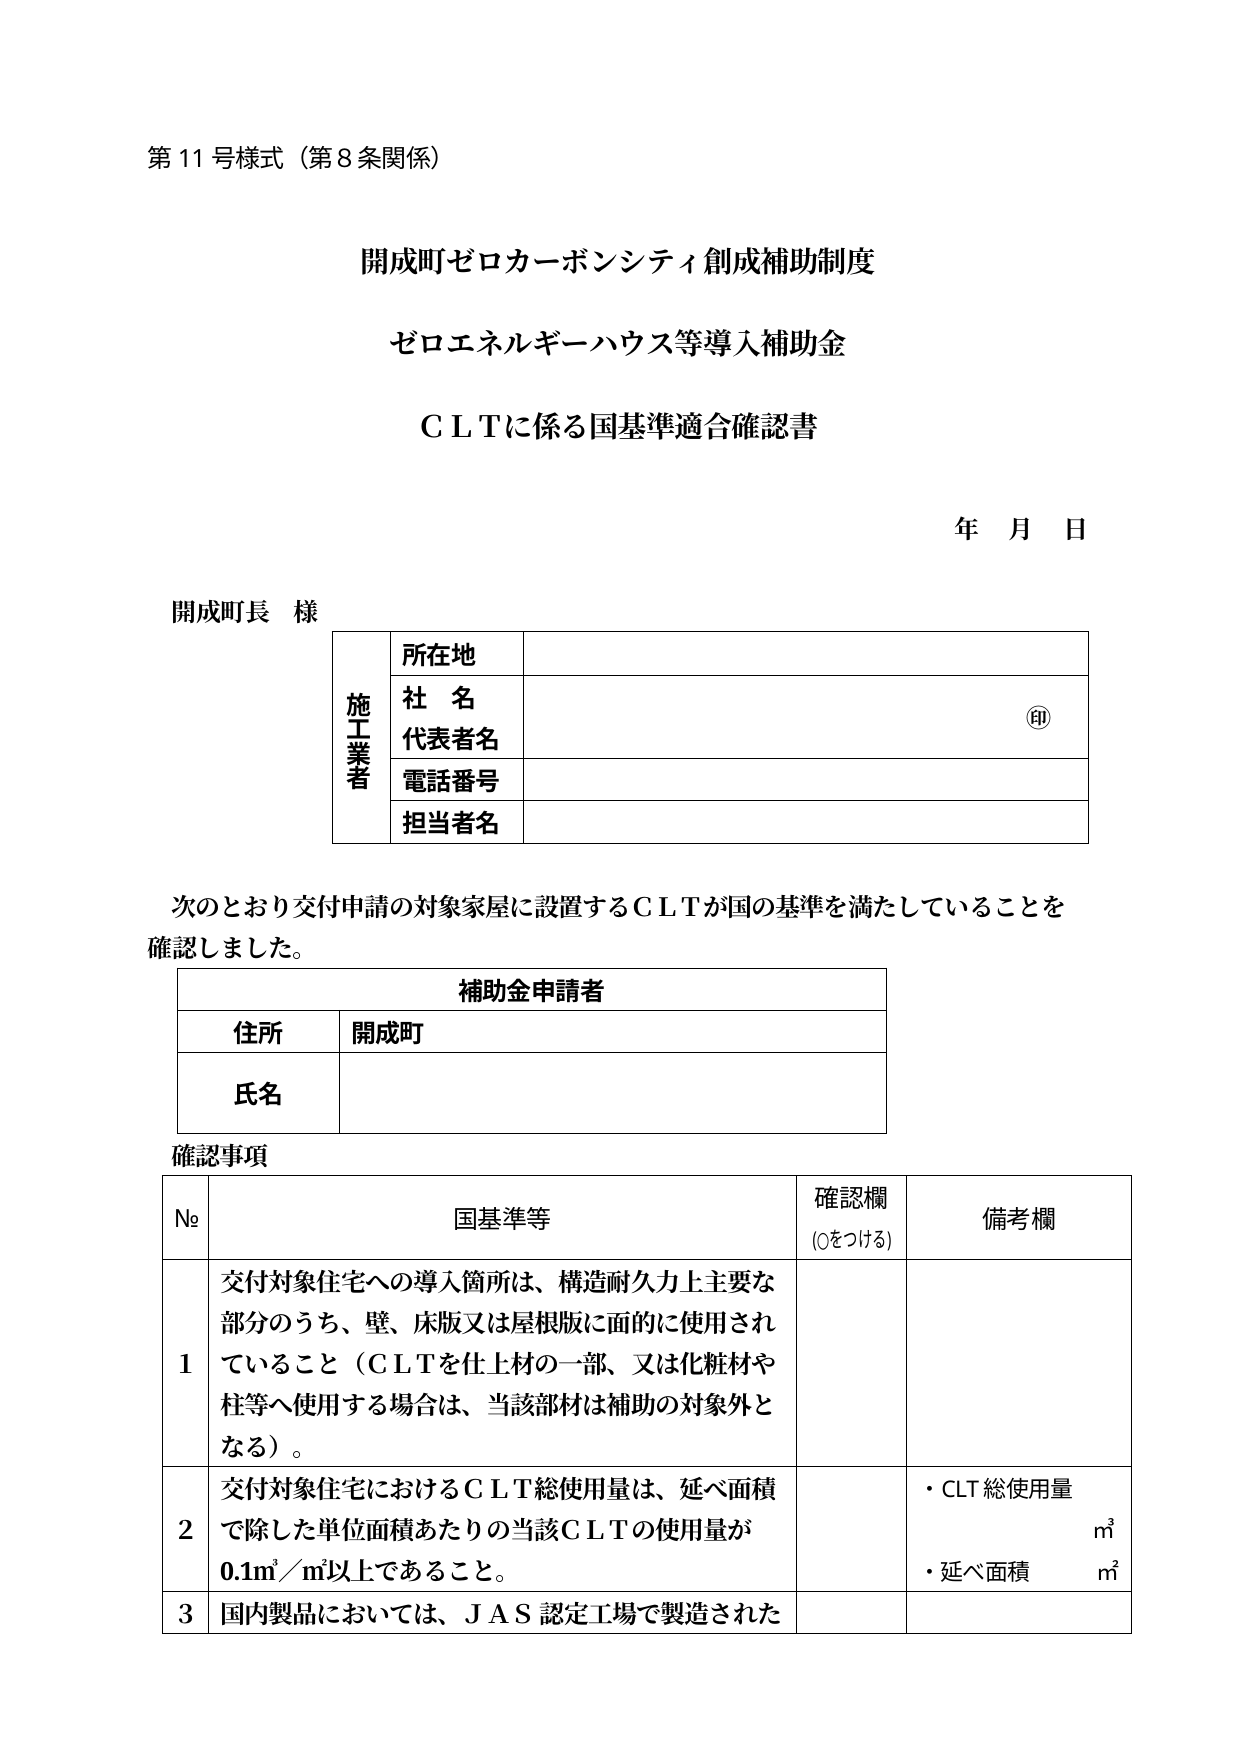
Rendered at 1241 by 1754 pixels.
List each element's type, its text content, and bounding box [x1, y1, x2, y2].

text ＣＬＴに係る国基準適合確認書 [148, 383, 1088, 466]
table_cell 交付対象住宅におけるＣＬＴ総使用量は、延べ面積で除した単位面積あたりの当該ＣＬＴの使用量が0.1㎥／㎡以上であること。 [209, 1467, 796, 1591]
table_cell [209, 1592, 796, 1633]
table_cell 交付対象住宅への導入箇所は、構造耐久力上主要な部分のうち、壁、床版又は屋根版に面的に使用されていること（ＣＬＴを仕上材の一部、又は化粧材や柱等へ使用する場合は、当該部材は補助の対象外となる）。 [209, 1260, 796, 1466]
table_cell 開成町 [340, 1011, 886, 1052]
table_cell ３ [163, 1592, 208, 1633]
table_header 補助金申請者 [178, 969, 886, 1010]
table_cell 社 名 代表者名 [391, 676, 523, 758]
table_cell 氏名 [178, 1053, 339, 1133]
table_cell １ [163, 1260, 208, 1466]
text 年 月 日 [148, 507, 1088, 548]
table_cell [907, 1592, 1131, 1633]
table_header 備考欄 [907, 1176, 1131, 1258]
table_cell 担当者名 [391, 801, 523, 843]
table_header [524, 632, 1088, 674]
table_header 国基準等 [209, 1176, 796, 1258]
table_header 確認欄 (○をつける) [797, 1176, 906, 1258]
table_cell 住所 [178, 1011, 339, 1052]
table_cell [340, 1053, 886, 1133]
table_cell ㊞ [524, 676, 1088, 758]
table_cell ・CLT総使用量 ㎥ ・延べ面積 ㎡ [907, 1467, 1131, 1591]
text 開成町長 様 [148, 590, 1088, 631]
table_cell [797, 1260, 906, 1466]
table_cell 電話番号 [391, 759, 523, 800]
table_cell [524, 801, 1088, 843]
table_cell [797, 1592, 906, 1633]
table_cell [797, 1467, 906, 1591]
table_header 所在地 [391, 632, 523, 674]
text 開成町ゼロカーボンシティ創成補助制度 [148, 218, 1088, 301]
table_header 施工業者 [333, 632, 390, 843]
table_header № [163, 1176, 208, 1258]
text 次のとおり交付申請の対象家屋に設置するＣＬＴが国の基準を満たしていることを確認しました。 [148, 885, 1088, 967]
text 確認事項 [148, 1134, 1088, 1175]
text ゼロエネルギーハウス等導入補助金 [148, 301, 1088, 383]
table_cell [524, 759, 1088, 800]
text 第11号様式（第８条関係） [148, 136, 1088, 177]
table_cell [907, 1260, 1131, 1466]
table_cell ２ [163, 1467, 208, 1591]
